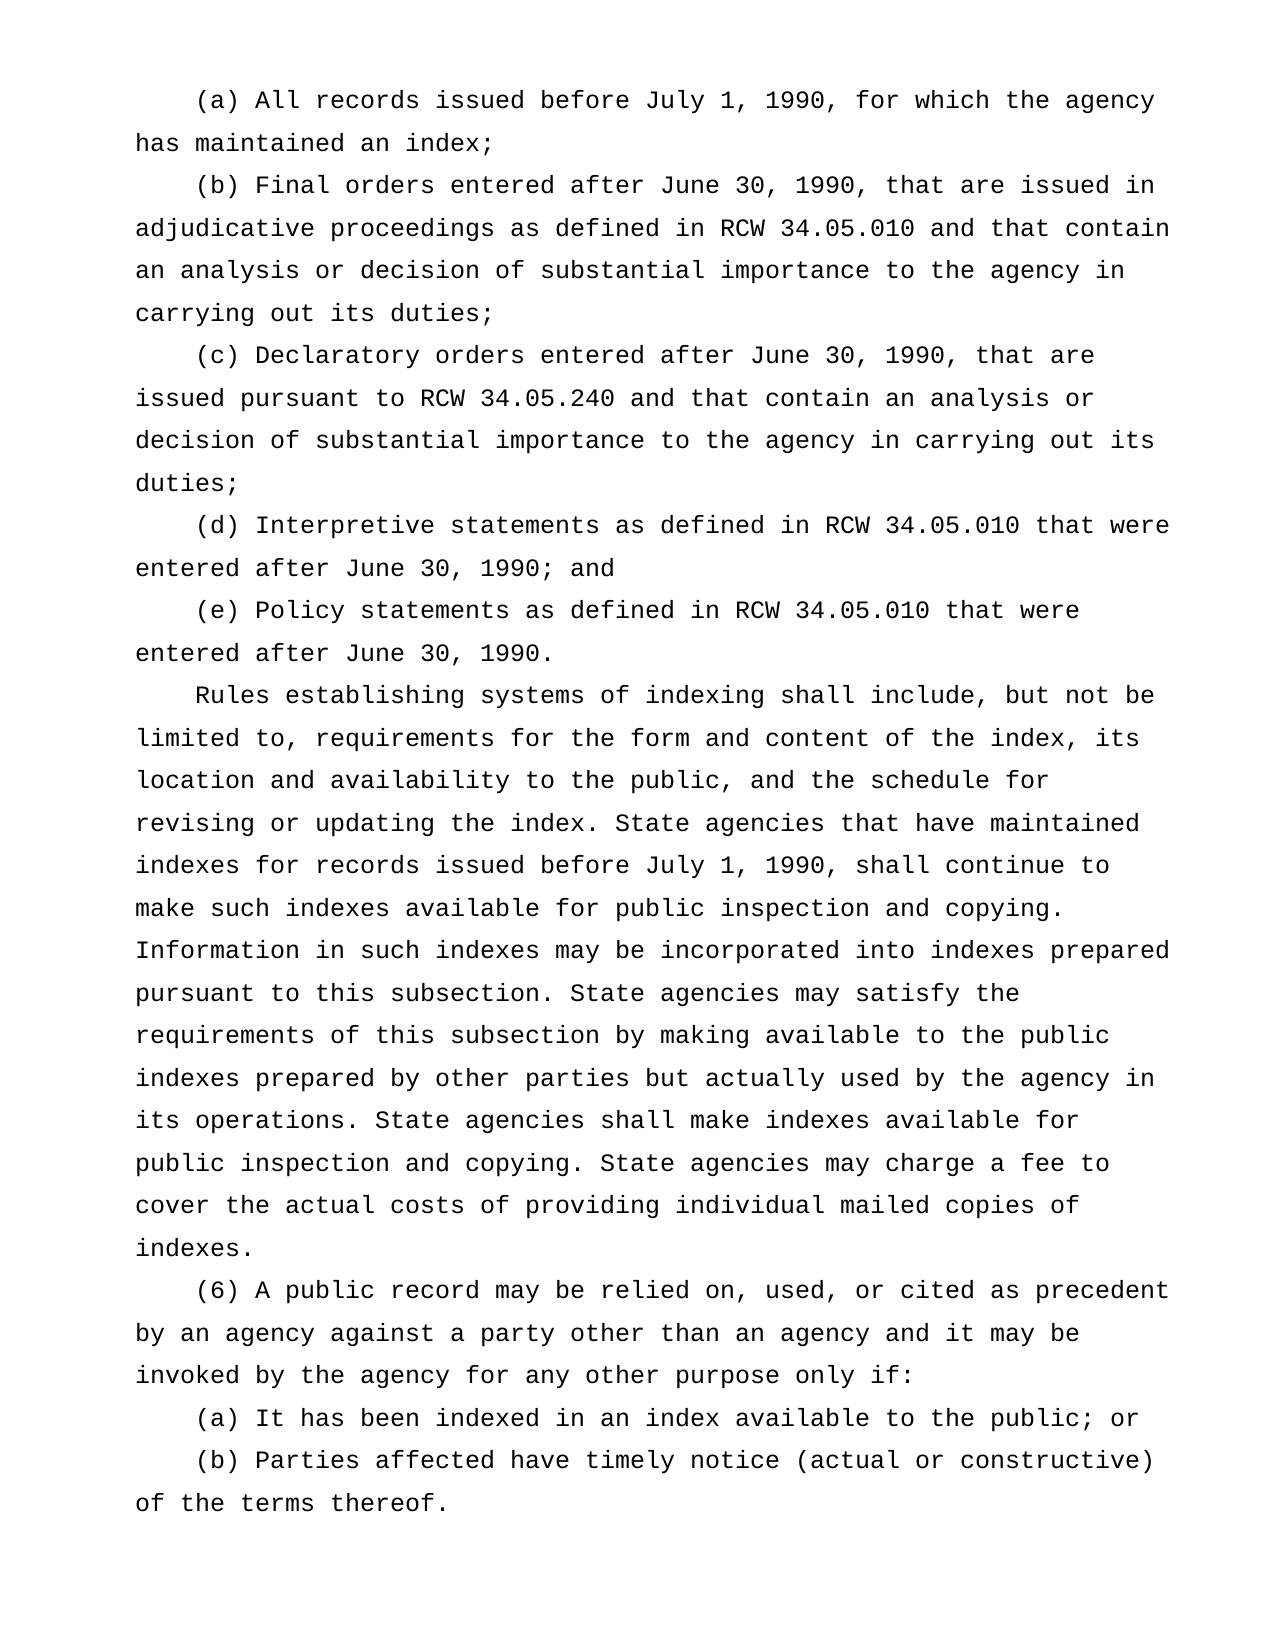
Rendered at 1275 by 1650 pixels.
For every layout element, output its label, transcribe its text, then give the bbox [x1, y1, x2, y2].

text (6) A public record may be relied on, used, or cited as precedent by an agency against a party other than an agency and it may be invoked by the agency for any other purpose only if: [135, 1265, 1170, 1392]
text (b) Parties affected have timely notice (actual or constructive) of the terms thereof. [135, 1435, 1170, 1520]
text (c) Declaratory orders entered after June 30, 1990, that are issued pursuant to RCW 34.05.240 and that contain an analysis or decision of substantial importance to the agency in carrying out its duties; [135, 330, 1170, 500]
text (a) It has been indexed in an index available to the public; or [135, 1392, 1170, 1435]
text Rules establishing systems of indexing shall include, but not be limited to, requirements for the form and content of the index, its location and availability to the public, and the schedule for revising or updating the index. State agencies that have maintained indexes for records issued before July 1, 1990, shall continue to make such indexes available for public inspection and copying. Information in such indexes may be incorporated into indexes prepared pursuant to this subsection. State agencies may satisfy the requirements of this subsection by making available to the public indexes prepared by other parties but actually used by the agency in its operations. State agencies shall make indexes available for public inspection and copying. State agencies may charge a fee to cover the actual costs of providing individual mailed copies of indexes. [135, 670, 1170, 1265]
text (b) Final orders entered after June 30, 1990, that are issued in adjudicative proceedings as defined in RCW 34.05.010 and that contain an analysis or decision of substantial importance to the agency in carrying out its duties; [135, 160, 1170, 330]
text (d) Interpretive statements as defined in RCW 34.05.010 that were entered after June 30, 1990; and [135, 500, 1170, 585]
text (a) All records issued before July 1, 1990, for which the agency has maintained an index; [135, 75, 1170, 160]
text (e) Policy statements as defined in RCW 34.05.010 that were entered after June 30, 1990. [135, 585, 1170, 670]
